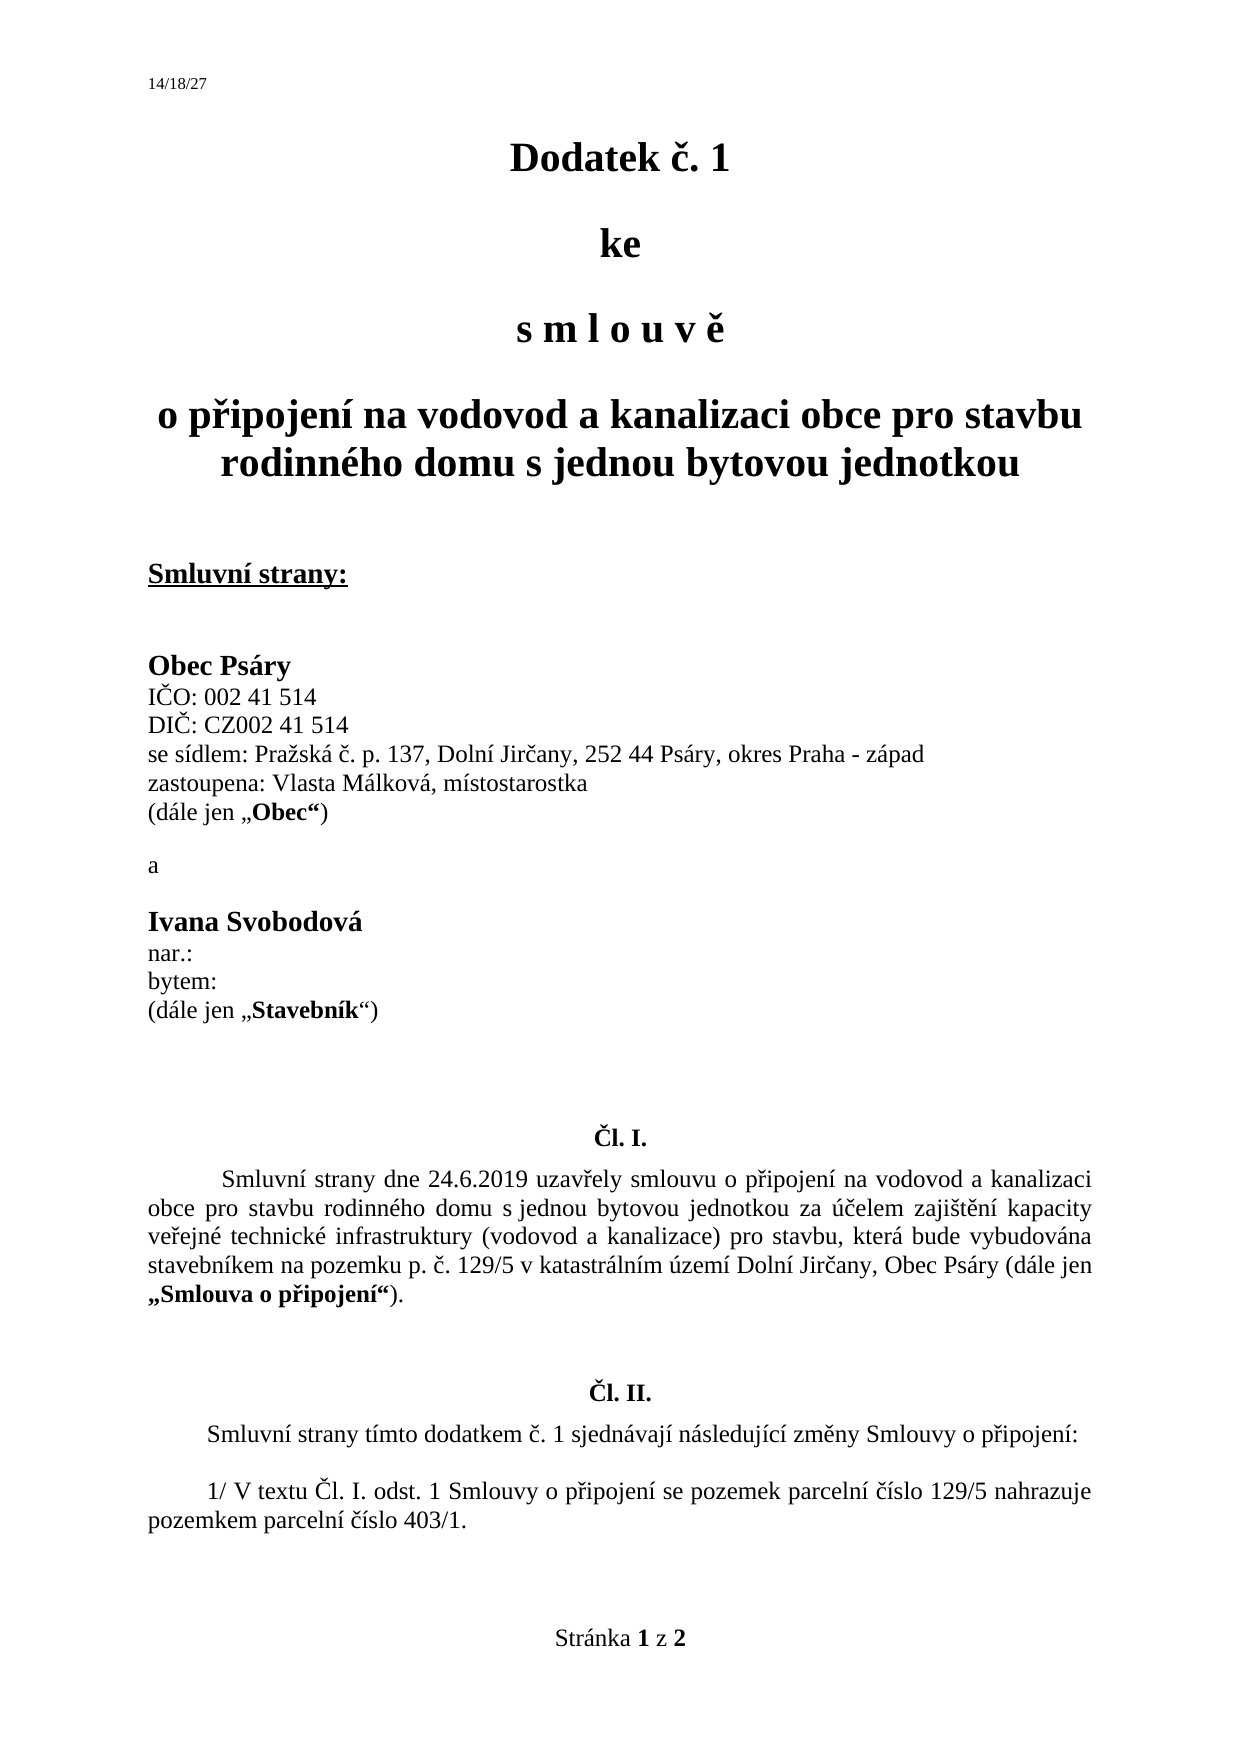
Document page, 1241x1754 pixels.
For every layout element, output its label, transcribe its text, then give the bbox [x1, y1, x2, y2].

text Smluvní strany tímto dodatkem č. 1 sjednávají následující změny Smlouvy o připojení: [148, 1419, 1093, 1448]
text nar.: [148, 938, 1093, 966]
text Obec Psáry [148, 648, 1093, 682]
text Čl. II. [148, 1378, 1093, 1406]
text Smluvní strany: [148, 556, 1093, 589]
text se sídlem: Pražská č. p. 137, Dolní Jirčany, 252 44 Psáry, okres Praha - západ [148, 739, 1093, 768]
text IČO: 002 41 514 [148, 682, 1093, 710]
text DIČ: CZ002 41 514 [148, 710, 1093, 739]
text zastoupena: Vlasta Málková, místostarostka [148, 768, 1093, 797]
text 1/ V textu Čl. I. odst. 1 Smlouvy o připojení se pozemek parcelní číslo 129/5 nahrazuje pozemkem parcelní číslo 403/1. [148, 1476, 1093, 1534]
text o připojení na vodovod a kanalizaci obce pro stavbu rodinného domu s jednou bytovou jednotkou [148, 389, 1093, 485]
text Ivana Svobodová [148, 904, 1093, 938]
text a [148, 850, 1093, 879]
text ke [148, 218, 1093, 266]
text bytem: [148, 966, 1093, 995]
text Čl. I. [148, 1123, 1093, 1151]
text (dále jen „Obec“) [148, 797, 1093, 825]
text Smluvní strany dne 24.6.2019 uzavřely smlouvu o připojení na vodovod a kanalizaci obce pro stavbu rodinného domu s jednou bytovou jednotkou za účelem zajištění kapacity veřejné technické infrastruktury (vodovod a kanalizace) pro stavbu, která bude vybudována stavebníkem na pozemku p. č. 129/5 v katastrálním území Dolní Jirčany, Obec Psáry (dále jen „Smlouva o připojení“). [148, 1164, 1093, 1308]
text s m l o u v ě [148, 304, 1093, 352]
text (dále jen „Stavebník“) [148, 995, 1093, 1024]
text Dodatek č. 1 [148, 133, 1093, 181]
